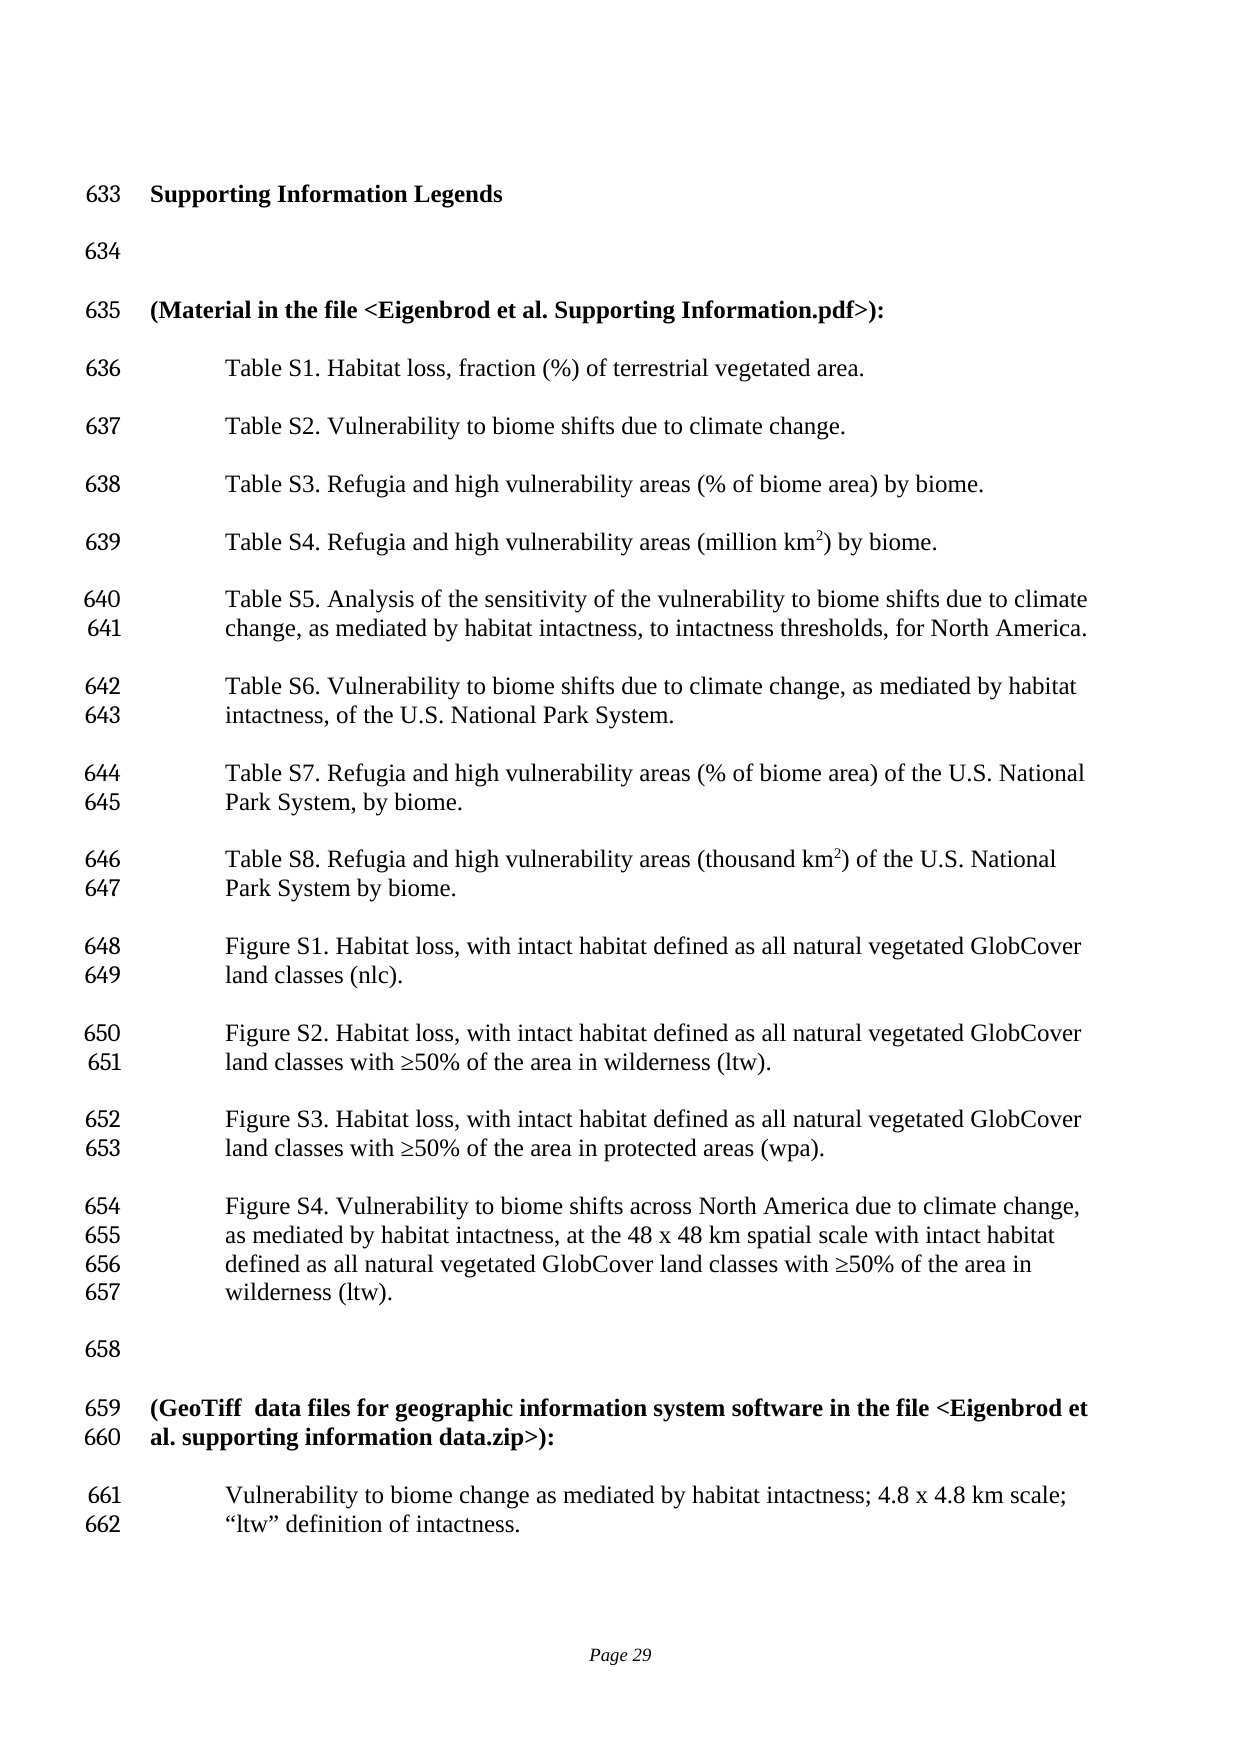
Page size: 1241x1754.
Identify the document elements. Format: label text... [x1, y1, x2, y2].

text Vulnerability to biome change as mediated by habitat intactness; 4.8 x 4.8 km scale; “ltw” definition of intactness. [225, 1480, 1090, 1537]
text Figure S1. Habitat loss, with intact habitat defined as all natural vegetated GlobCover land classes (nlc). [225, 931, 1090, 989]
text Figure S3. Habitat loss, with intact habitat defined as all natural vegetated GlobCover land classes with ≥50% of the area in protected areas (wpa). [225, 1104, 1090, 1162]
text (Material in the file <Eigenbrod et al. Supporting Information.pdf>): [150, 295, 1090, 324]
text Table S7. Refugia and high vulnerability areas (% of biome area) of the U.S. National Park System, by biome. [225, 758, 1090, 815]
text Table S8. Refugia and high vulnerability areas (thousand km2) of the U.S. National Park System by biome. [225, 844, 1090, 902]
text Supporting Information Legends [150, 179, 1090, 208]
text Figure S4. Vulnerability to biome shifts across North America due to climate change, as mediated by habitat intactness, at the 48 x 48 km spatial scale with intact habitat defined as all natural vegetated GlobCover land classes with ≥50% of the area in wilderness (ltw). [225, 1191, 1090, 1306]
text Figure S2. Habitat loss, with intact habitat defined as all natural vegetated GlobCover land classes with ≥50% of the area in wilderness (ltw). [225, 1018, 1090, 1075]
text Table S2. Vulnerability to biome shifts due to climate change. [225, 411, 1090, 439]
text (GeoTiff data files for geographic information system software in the file <Eigenbrod et al. supporting information data.zip>): [150, 1393, 1090, 1451]
text Table S4. Refugia and high vulnerability areas (million km2) by biome. [225, 527, 1090, 555]
text Table S6. Vulnerability to biome shifts due to climate change, as mediated by habitat intactness, of the U.S. National Park System. [225, 671, 1090, 729]
text Table S1. Habitat loss, fraction (%) of terrestrial vegetated area. [225, 353, 1090, 382]
text Table S3. Refugia and high vulnerability areas (% of biome area) by biome. [225, 469, 1090, 497]
text Table S5. Analysis of the sensitivity of the vulnerability to biome shifts due to climate change, as mediated by habitat intactness, to intactness thresholds, for North America. [225, 584, 1090, 642]
